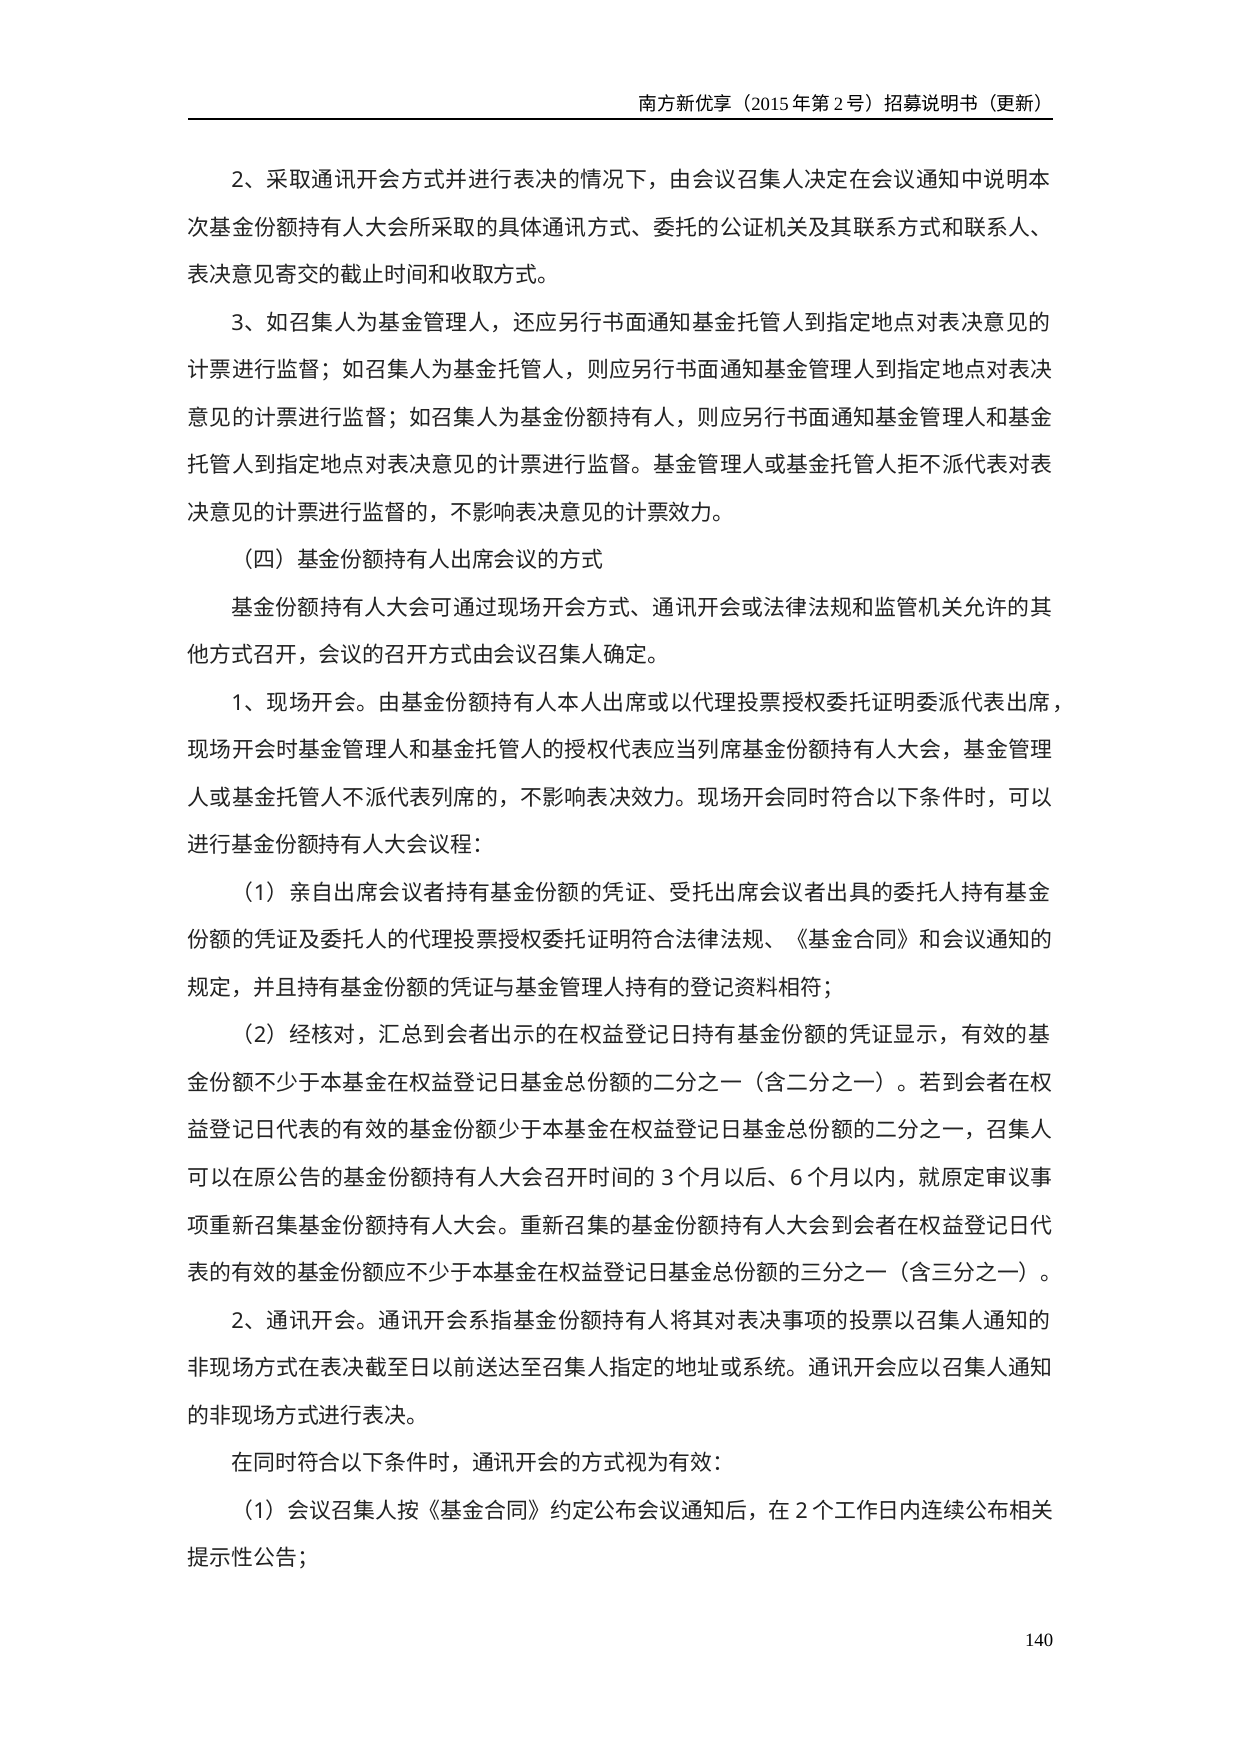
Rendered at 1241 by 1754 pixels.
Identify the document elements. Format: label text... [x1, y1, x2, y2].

text 在同时符合以下条件时，通讯开会的方式视为有效： [187, 1445, 1053, 1477]
text 1、现场开会。由基金份额持有人本人出席或以代理投票授权委托证明委派代表出席，现场开会时基金管理人和基金托管人的授权代表应当列席基金份额持有人大会，基金管理人或基金托管人不派代表列席的，不影响表决效力。现场开会同时符合以下条件时，可以进行基金份额持有人大会议程： [187, 685, 1053, 859]
text 2、采取通讯开会方式并进行表决的情况下，由会议召集人决定在会议通知中说明本次基金份额持有人大会所采取的具体通讯方式、委托的公证机关及其联系方式和联系人、表决意见寄交的截止时间和收取方式。 [187, 162, 1053, 289]
text （四）基金份额持有人出席会议的方式 [187, 542, 1053, 574]
text 基金份额持有人大会可通过现场开会方式、通讯开会或法律法规和监管机关允许的其他方式召开，会议的召开方式由会议召集人确定。 [187, 590, 1053, 669]
text （1）会议召集人按《基金合同》约定公布会议通知后，在2个工作日内连续公布相关提示性公告； [187, 1493, 1053, 1572]
text 2、通讯开会。通讯开会系指基金份额持有人将其对表决事项的投票以召集人通知的非现场方式在表决截至日以前送达至召集人指定的地址或系统。通讯开会应以召集人通知的非现场方式进行表决。 [187, 1303, 1053, 1429]
text （2）经核对，汇总到会者出示的在权益登记日持有基金份额的凭证显示，有效的基金份额不少于本基金在权益登记日基金总份额的二分之一（含二分之一）。若到会者在权益登记日代表的有效的基金份额少于本基金在权益登记日基金总份额的二分之一，召集人可以在原公告的基金份额持有人大会召开时间的3个月以后、6个月以内，就原定审议事项重新召集基金份额持有人大会。重新召集的基金份额持有人大会到会者在权益登记日代表的有效的基金份额应不少于本基金在权益登记日基金总份额的三分之一（含三分之一）。 [187, 1017, 1053, 1287]
text 3、如召集人为基金管理人，还应另行书面通知基金托管人到指定地点对表决意见的计票进行监督；如召集人为基金托管人，则应另行书面通知基金管理人到指定地点对表决意见的计票进行监督；如召集人为基金份额持有人，则应另行书面通知基金管理人和基金托管人到指定地点对表决意见的计票进行监督。基金管理人或基金托管人拒不派代表对表决意见的计票进行监督的，不影响表决意见的计票效力。 [187, 304, 1053, 526]
text （1）亲自出席会议者持有基金份额的凭证、受托出席会议者出具的委托人持有基金份额的凭证及委托人的代理投票授权委托证明符合法律法规、《基金合同》和会议通知的规定，并且持有基金份额的凭证与基金管理人持有的登记资料相符； [187, 875, 1053, 1002]
